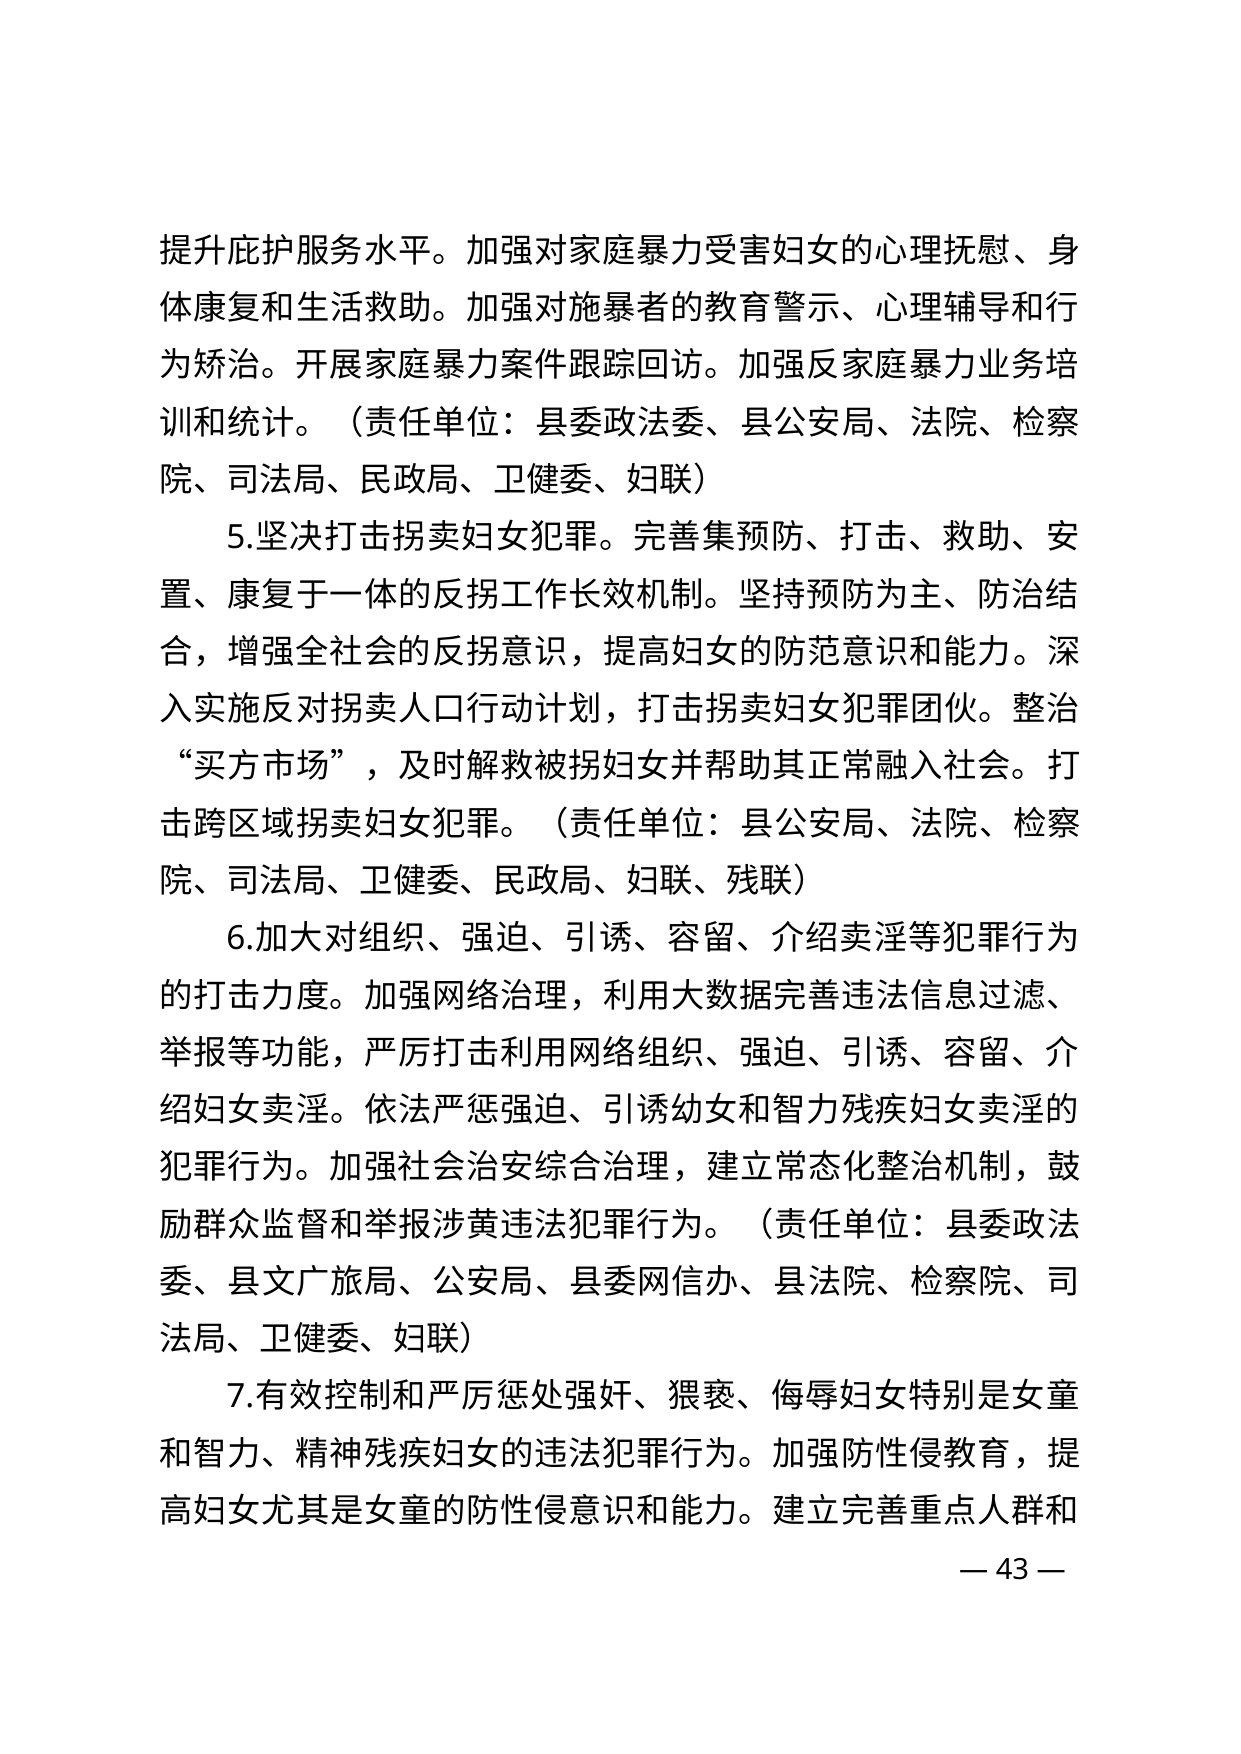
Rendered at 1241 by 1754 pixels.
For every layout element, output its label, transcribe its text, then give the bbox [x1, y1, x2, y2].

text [159, 1360, 1081, 1532]
text 6.加大对组织、强迫、引诱、容留、介绍卖淫等犯罪行为的打击力度。加强网络治理，利用大数据完善违法信息过滤、举报等功能，严厉打击利用网络组织、强迫、引诱、容留、介绍妇女卖淫。依法严惩强迫、引诱幼女和智力残疾妇女卖淫的犯罪行为。加强社会治安综合治理，建立常态化整治机制，鼓励群众监督和举报涉黄违法犯罪行为。（责任单位：县委政法委、县文广旅局、公安局、县委网信办、县法院、检察院、司法局、卫健委、妇联） [159, 902, 1081, 1360]
text 5.坚决打击拐卖妇女犯罪。完善集预防、打击、救助、安置、康复于一体的反拐工作长效机制。坚持预防为主、防治结合，增强全社会的反拐意识，提高妇女的防范意识和能力。深入实施反对拐卖人口行动计划，打击拐卖妇女犯罪团伙。整治“买方市场”，及时解救被拐妇女并帮助其正常融入社会。打击跨区域拐卖妇女犯罪。（责任单位：县公安局、法院、检察院、司法局、卫健委、民政局、妇联、残联） [159, 501, 1081, 902]
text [159, 214, 1081, 501]
